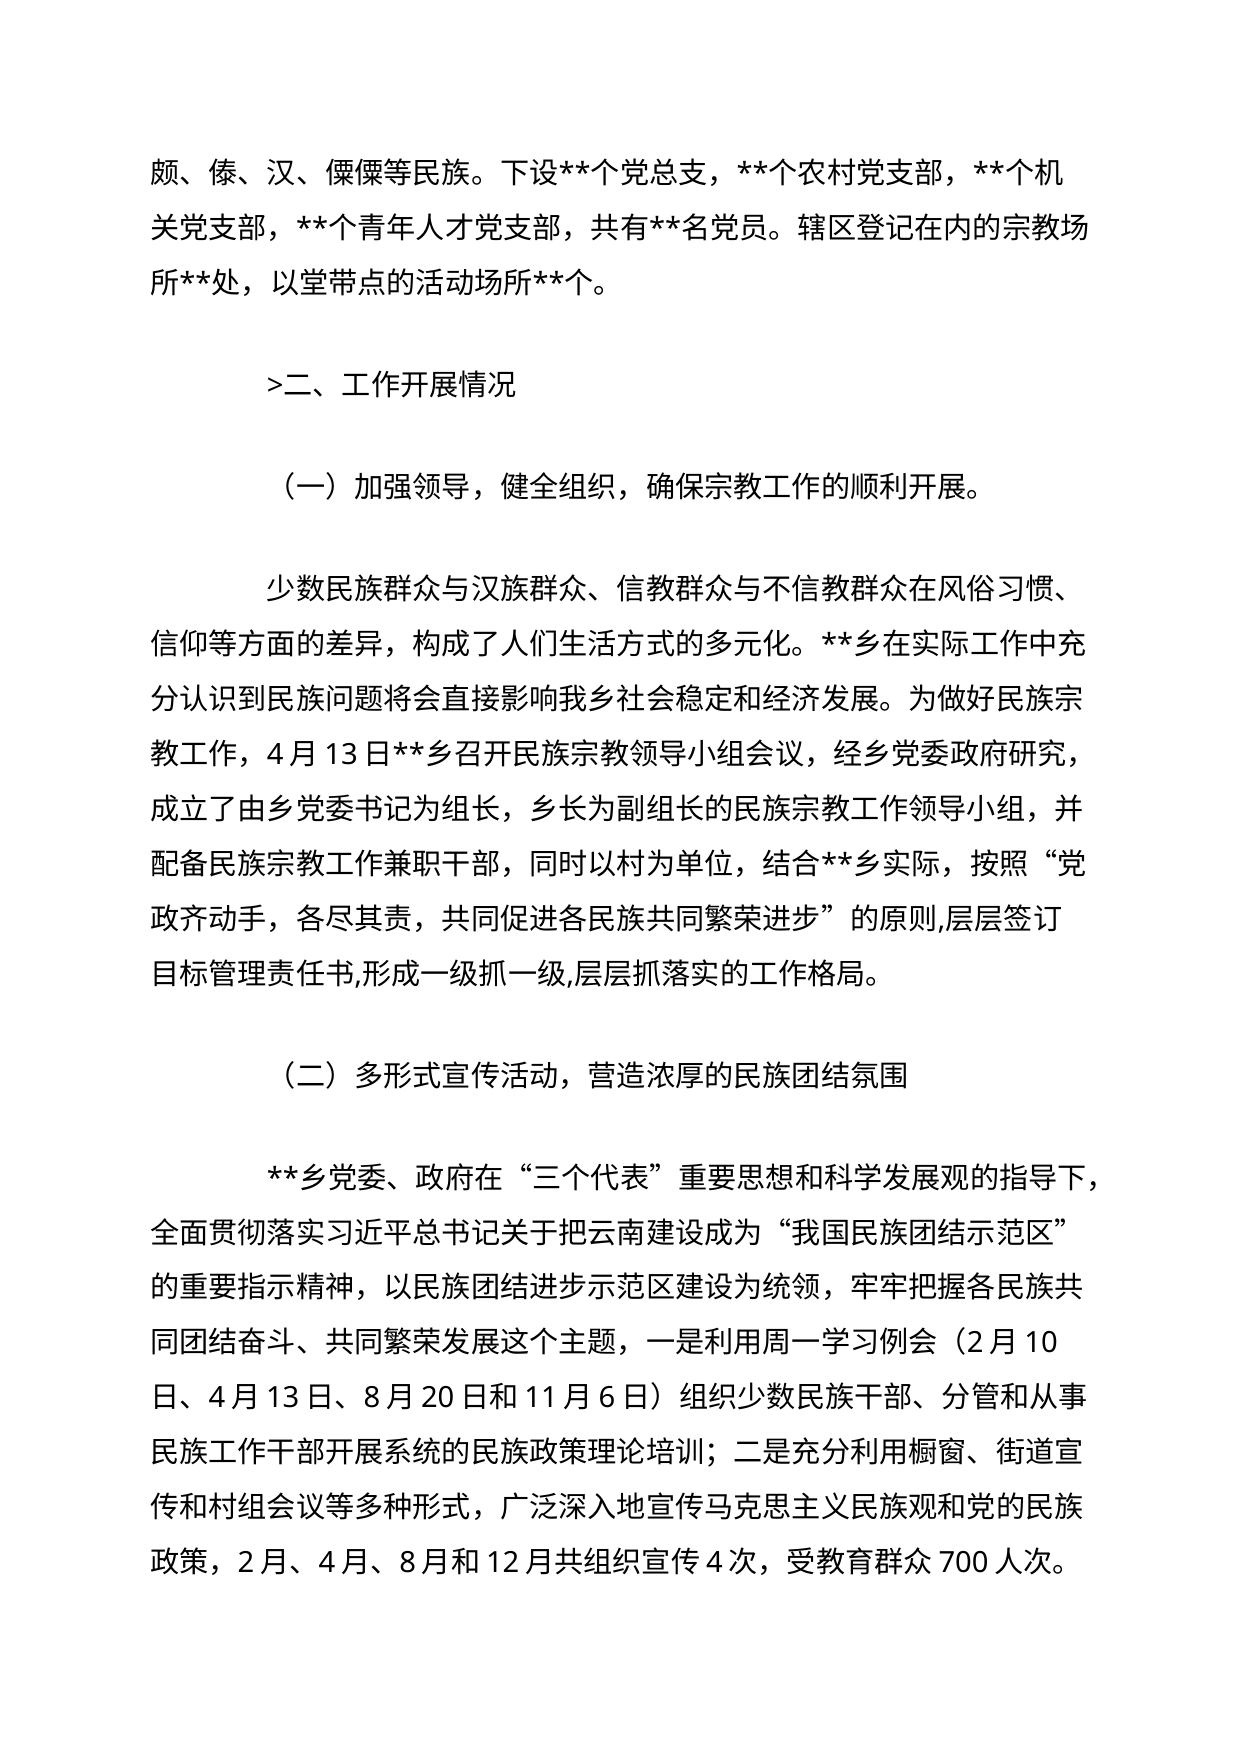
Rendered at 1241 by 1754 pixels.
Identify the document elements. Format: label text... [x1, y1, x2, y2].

text >二、工作开展情况 [150, 362, 1090, 404]
text （一）加强领导，健全组织，确保宗教工作的顺利开展。 [150, 464, 1090, 506]
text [150, 150, 1090, 302]
text 少数民族群众与汉族群众、信教群众与不信教群众在风俗习惯、信仰等方面的差异，构成了人们生活方式的多元化。**乡在实际工作中充分认识到民族问题将会直接影响我乡社会稳定和经济发展。为做好民族宗教工作，4月13日**乡召开民族宗教领导小组会议，经乡党委政府研究，成立了由乡党委书记为组长，乡长为副组长的民族宗教工作领导小组，并配备民族宗教工作兼职干部，同时以村为单位，结合**乡实际，按照“党政齐动手，各尽其责，共同促进各民族共同繁荣进步”的原则,层层签订目标管理责任书,形成一级抓一级,层层抓落实的工作格局。 [150, 566, 1090, 993]
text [150, 1154, 1090, 1581]
text （二）多形式宣传活动，营造浓厚的民族团结氛围 [150, 1052, 1090, 1095]
